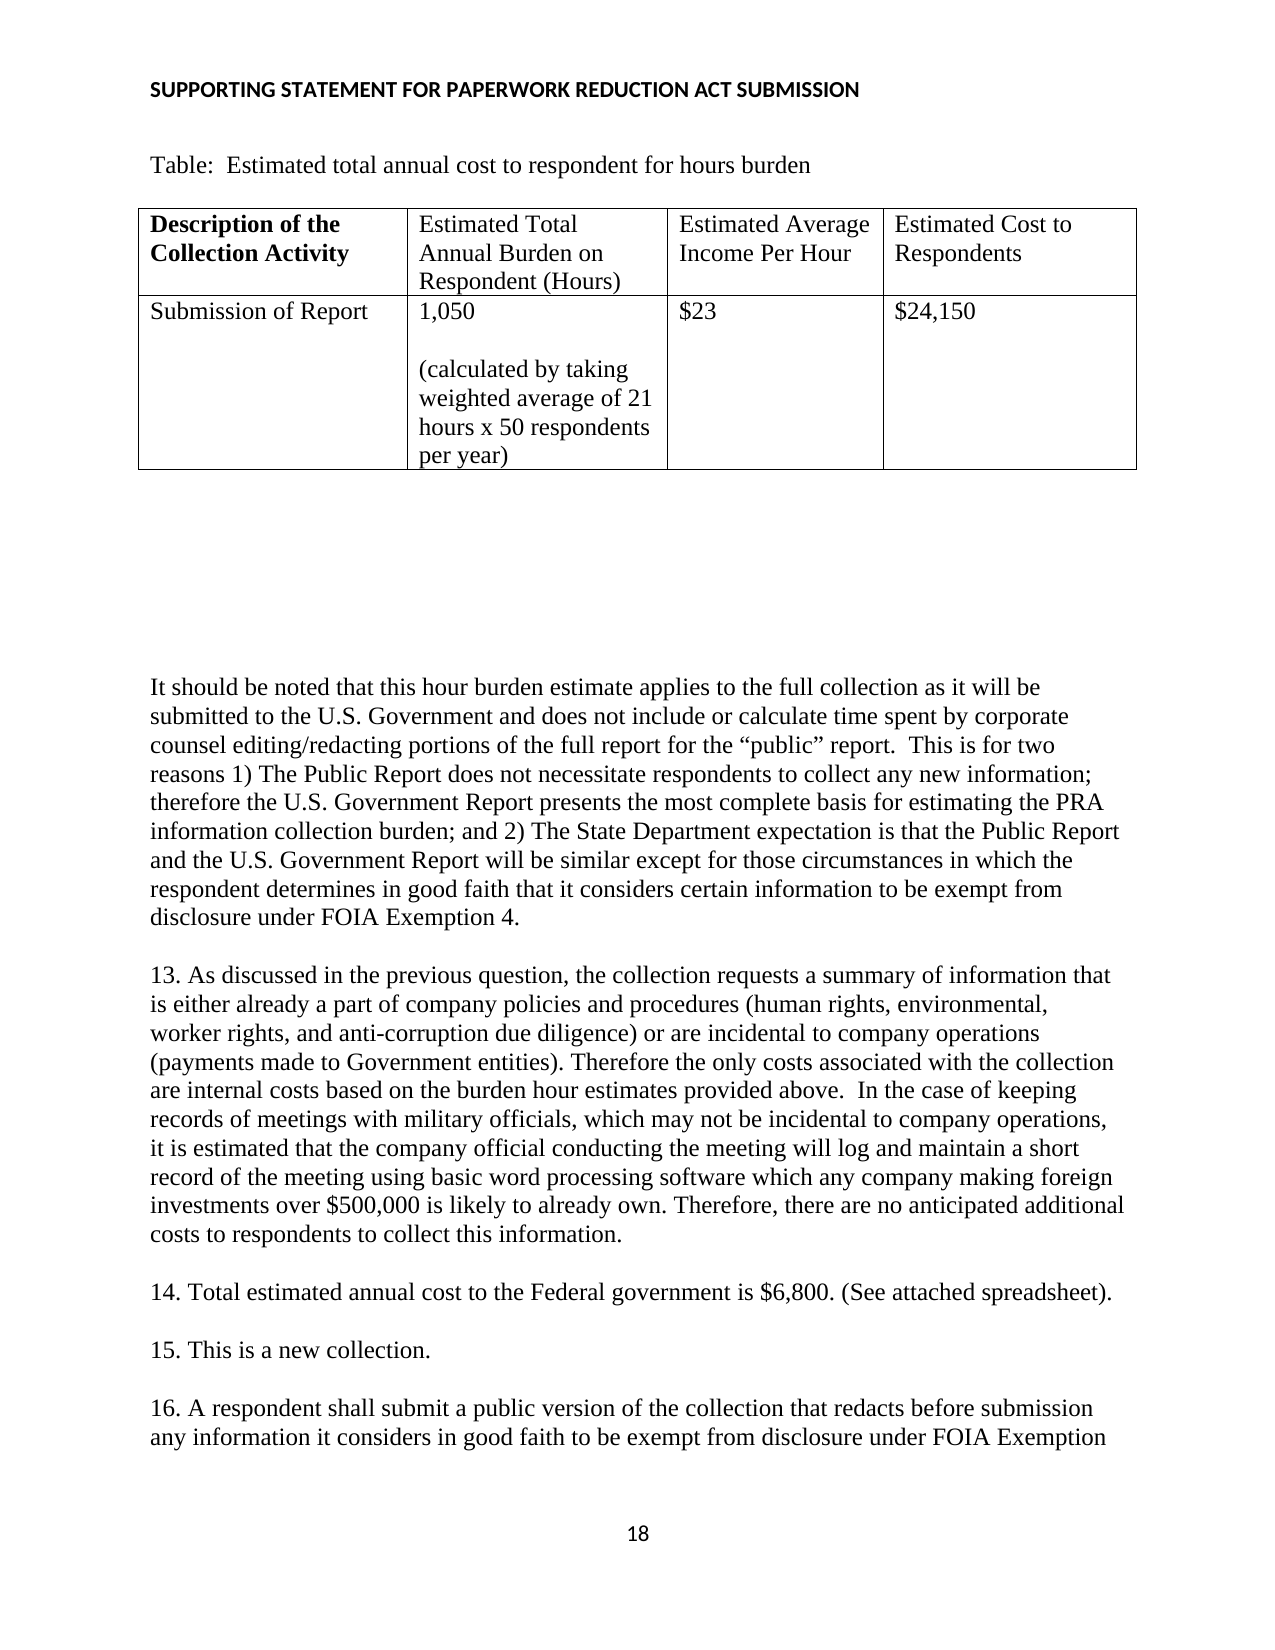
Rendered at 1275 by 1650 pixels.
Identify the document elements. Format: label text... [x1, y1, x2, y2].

text 14. Total estimated annual cost to the Federal government is $6,800. (See attached spreadsheet). [150, 1277, 1125, 1306]
table_header Estimated Average Income Per Hour [668, 209, 883, 295]
text Table: Estimated total annual cost to respondent for hours burden [150, 150, 1125, 179]
table_cell $24,150 [884, 296, 1136, 469]
text 15. This is a new collection. [150, 1335, 1125, 1364]
table_header Estimated Total Annual Burden on Respondent (Hours) [408, 209, 667, 295]
text 13. As discussed in the previous question, the collection requests a summary of information that is either already a part of company policies and procedures (human rights, environmental, worker rights, and anti-corruption due diligence) or are incidental to company operations (payments made to Government entities). Therefore the only costs associated with the collection are internal costs based on the burden hour estimates provided above. In the case of keeping records of meetings with military officials, which may not be incidental to company operations, it is estimated that the company official conducting the meeting will log and maintain a short record of the meeting using basic word processing software which any company making foreign investments over $500,000 is likely to already own. Therefore, there are no anticipated additional costs to respondents to collect this information. [150, 960, 1125, 1248]
text It should be noted that this hour burden estimate applies to the full collection as it will be submitted to the U.S. Government and does not include or calculate time spent by corporate counsel editing/redacting portions of the full report for the “public” report. This is for two reasons 1) The Public Report does not necessitate respondents to collect any new information; therefore the U.S. Government Report presents the most complete basis for estimating the PRA information collection burden; and 2) The State Department expectation is that the Public Report and the U.S. Government Report will be similar except for those circumstances in which the respondent determines in good faith that it considers certain information to be exempt from disclosure under FOIA Exemption 4. [150, 672, 1125, 931]
table_cell 1,050 (calculated by taking weighted average of 21 hours x 50 respondents per year) [408, 296, 667, 469]
table_header Estimated Cost to Respondents [884, 209, 1136, 295]
table_cell Submission of Report [139, 296, 407, 469]
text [150, 1393, 1125, 1450]
table_cell $23 [668, 296, 883, 469]
table_header Description of the Collection Activity [139, 209, 407, 295]
